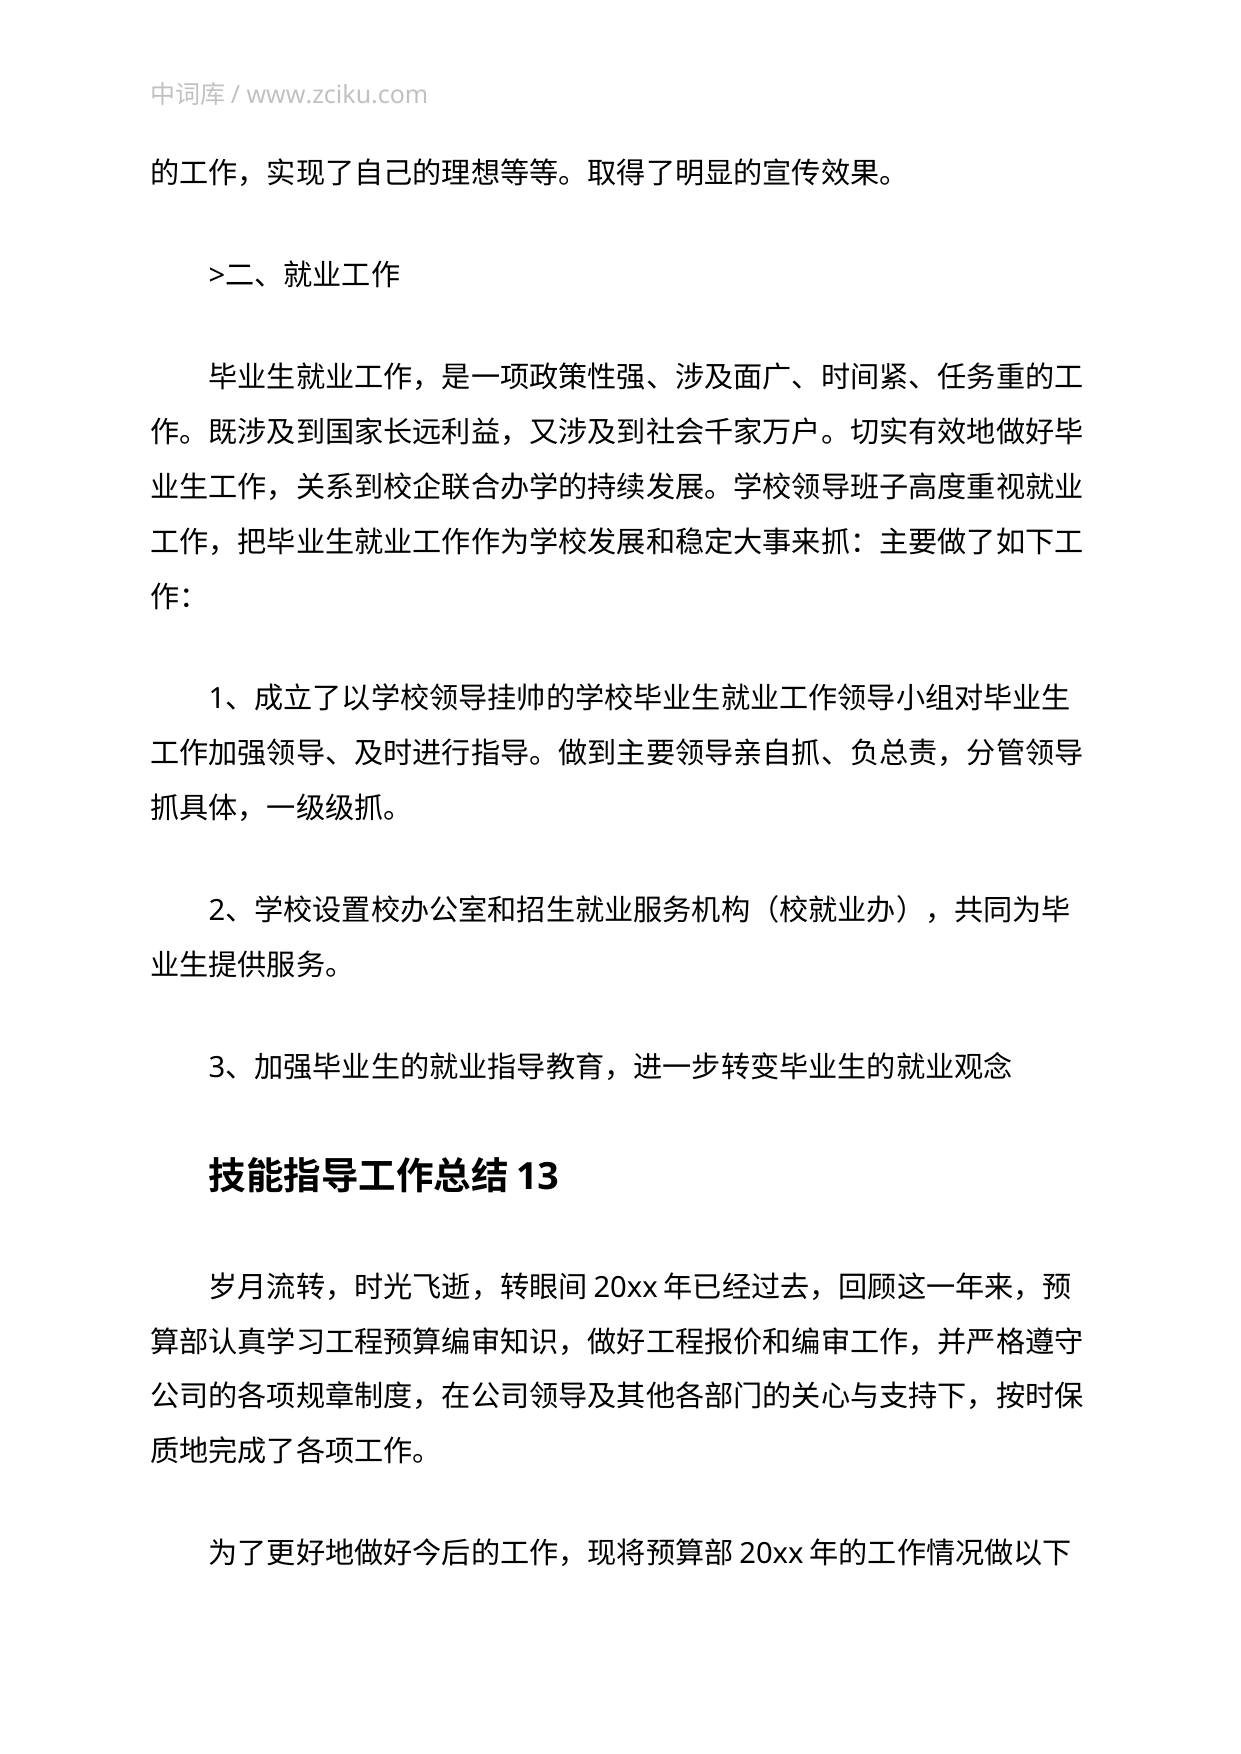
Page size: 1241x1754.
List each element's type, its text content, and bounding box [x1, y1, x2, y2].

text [150, 1530, 1090, 1572]
text >二、就业工作 [150, 252, 1090, 294]
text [150, 150, 1090, 192]
text 技能指导工作总结13 [150, 1146, 1090, 1200]
text 3、加强毕业生的就业指导教育，进一步转变毕业生的就业观念 [150, 1043, 1090, 1086]
text 岁月流转，时光飞逝，转眼间20xx年已经过去，回顾这一年来，预算部认真学习工程预算编审知识，做好工程报价和编审工作，并严格遵守公司的各项规章制度，在公司领导及其他各部门的关心与支持下，按时保质地完成了各项工作。 [150, 1263, 1090, 1470]
text 毕业生就业工作，是一项政策性强、涉及面广、时间紧、任务重的工作。既涉及到国家长远利益，又涉及到社会千家万户。切实有效地做好毕业生工作，关系到校企联合办学的持续发展。学校领导班子高度重视就业工作，把毕业生就业工作作为学校发展和稳定大事来抓：主要做了如下工作： [150, 354, 1090, 616]
text 2、学校设置校办公室和招生就业服务机构（校就业办），共同为毕业生提供服务。 [150, 887, 1090, 984]
text 1、成立了以学校领导挂帅的学校毕业生就业工作领导小组对毕业生工作加强领导、及时进行指导。做到主要领导亲自抓、负总责，分管领导抓具体，一级级抓。 [150, 675, 1090, 827]
